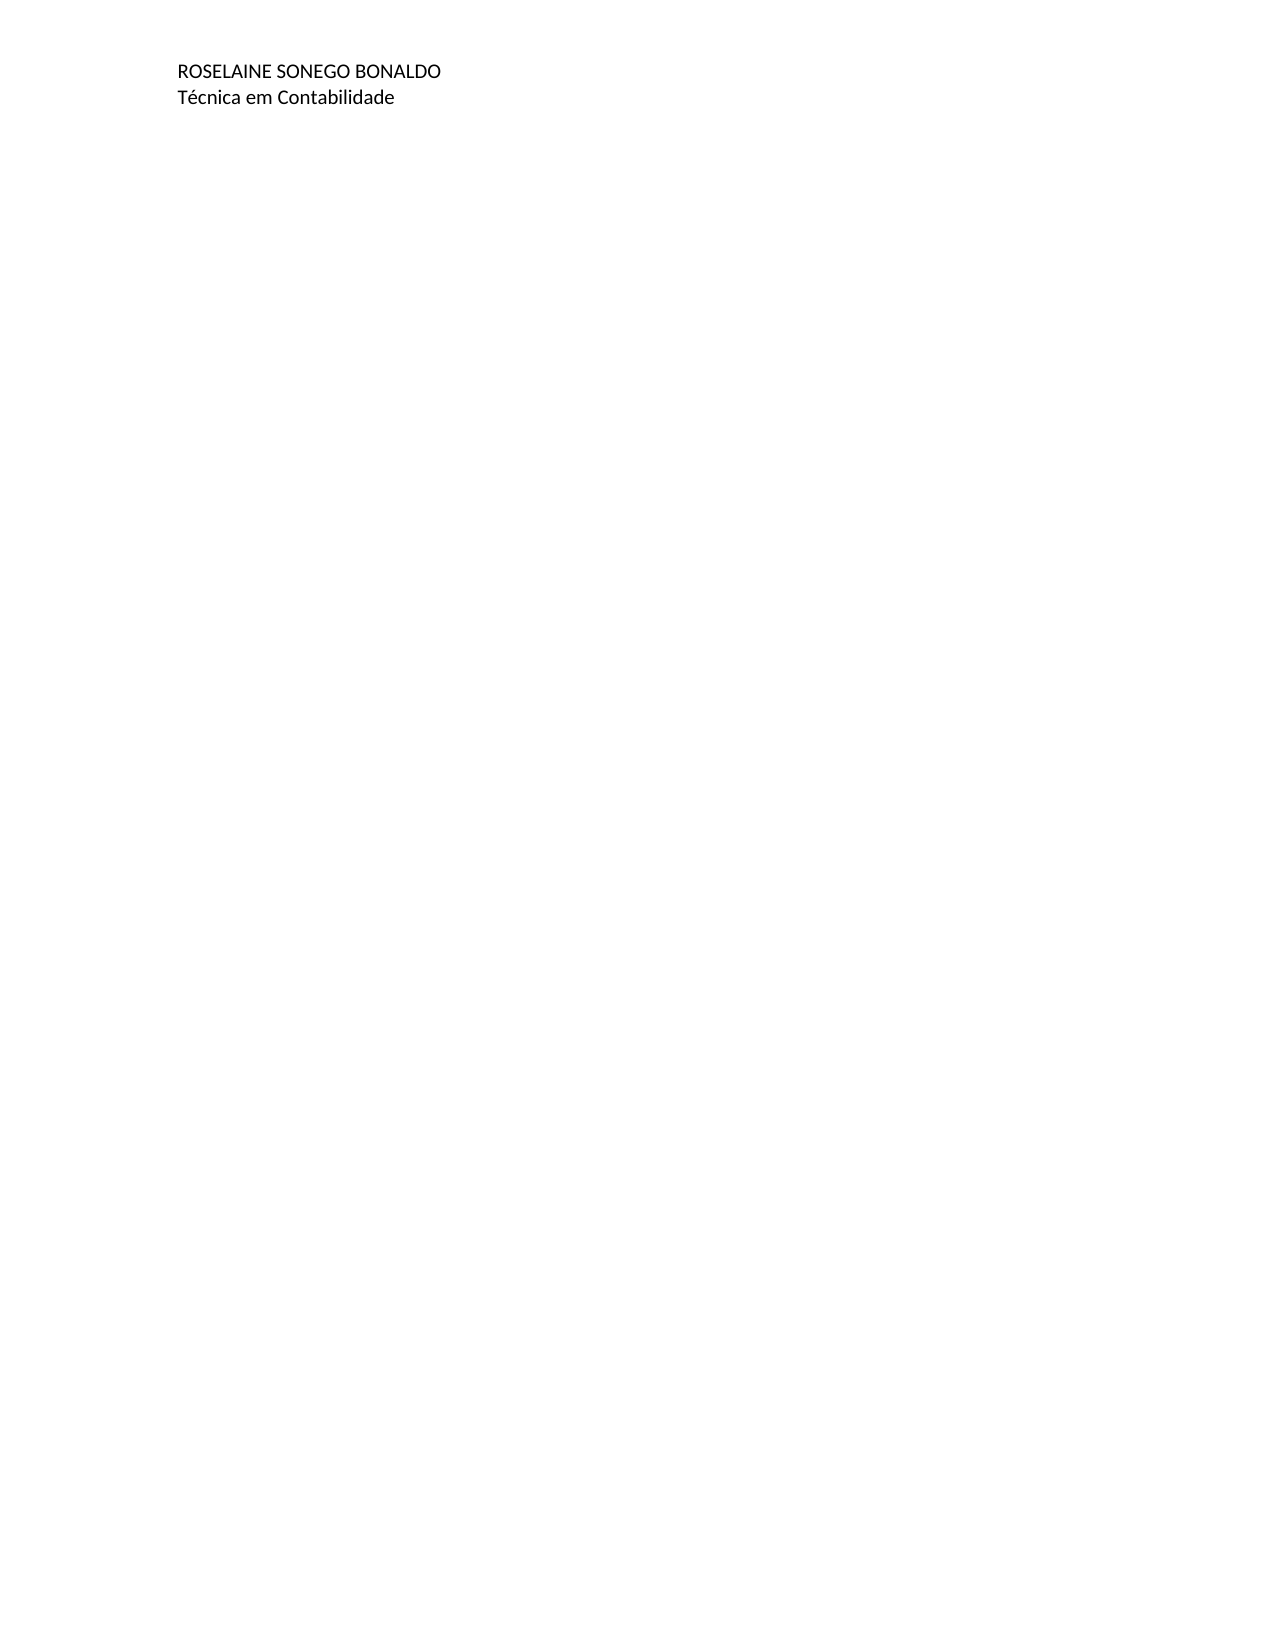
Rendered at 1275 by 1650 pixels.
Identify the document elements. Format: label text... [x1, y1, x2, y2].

text ROSELAINE SONEGO BONALDO Técnica em Contabilidade [177, 58, 900, 109]
